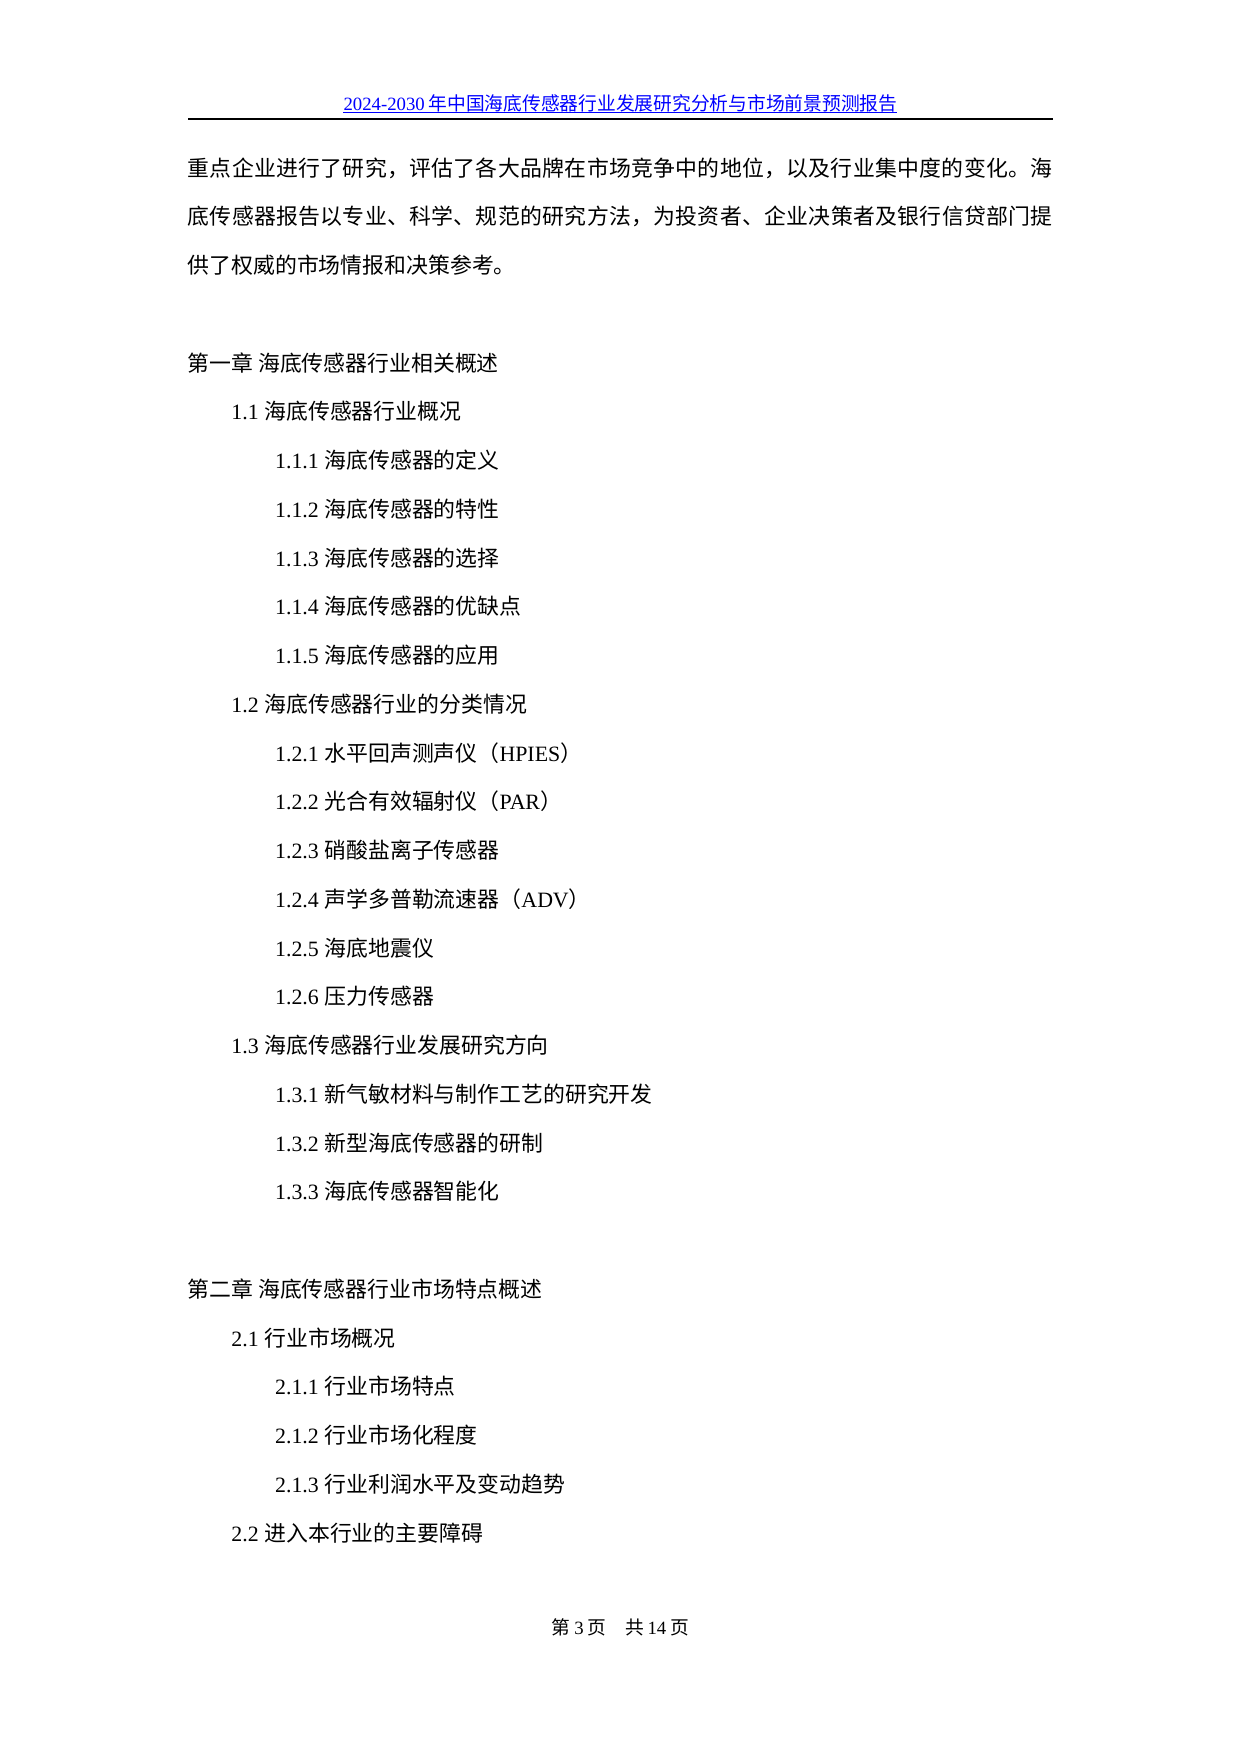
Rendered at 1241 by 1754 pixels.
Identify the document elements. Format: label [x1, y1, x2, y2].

text [187, 150, 1053, 1548]
